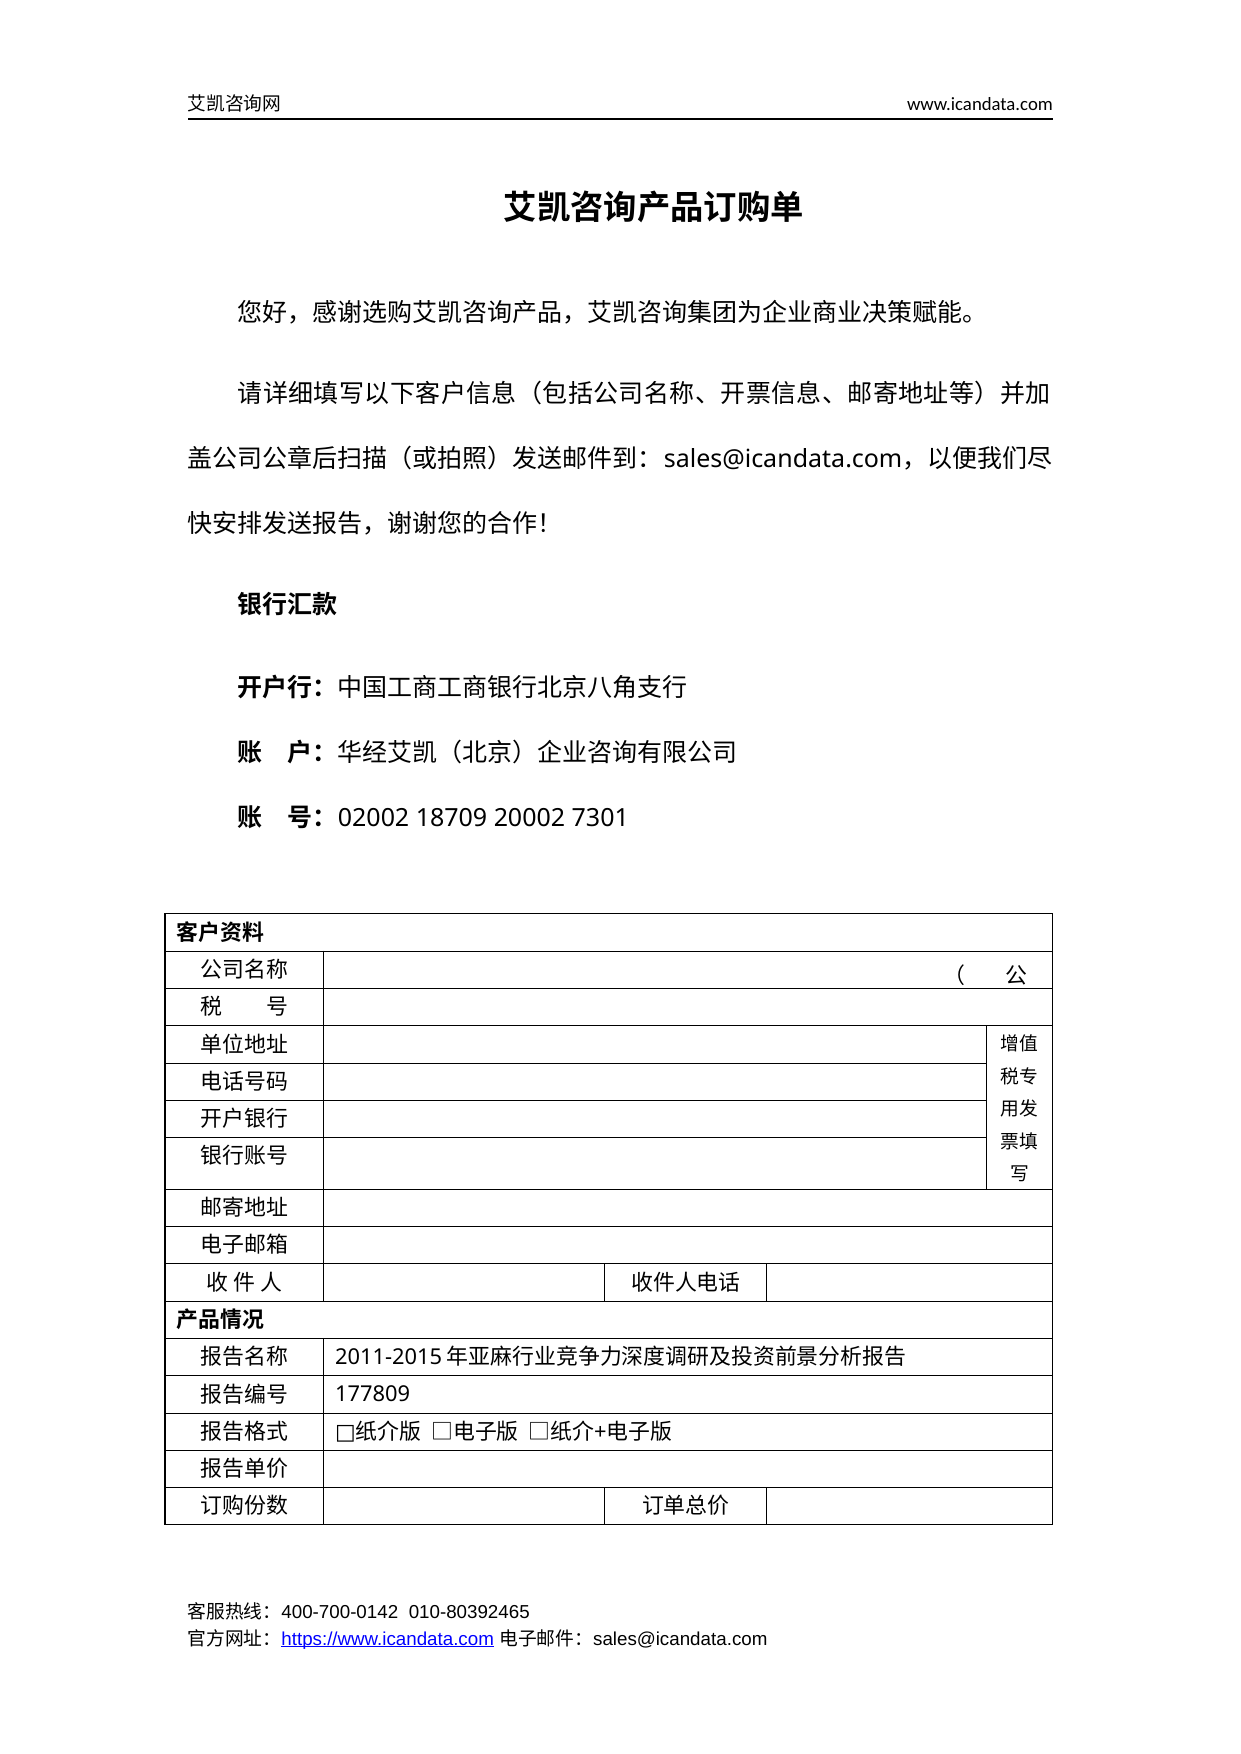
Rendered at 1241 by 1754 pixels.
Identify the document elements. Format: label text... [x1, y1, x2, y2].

table_cell 银行账号 [166, 1138, 323, 1189]
table_cell 电子邮箱 [166, 1227, 323, 1263]
table_cell 报告编号 [166, 1376, 323, 1412]
table_cell 177809 [324, 1376, 1052, 1412]
table_cell [324, 1488, 604, 1524]
table_cell 订单总价 [605, 1488, 766, 1524]
table_cell 税 号 [166, 989, 323, 1025]
table_cell [324, 989, 1052, 1025]
table_cell [324, 952, 1052, 988]
table_cell [324, 1264, 604, 1301]
text 账 号：02002 18709 20002 7301 [187, 783, 1053, 848]
text 银行汇款 [187, 570, 1053, 635]
table_cell 报告格式 [166, 1414, 323, 1450]
table_cell 开户银行 [166, 1101, 323, 1137]
table_header 客户资料 [166, 914, 1052, 951]
table_cell 单位地址 [166, 1026, 323, 1062]
table_cell [324, 1451, 1052, 1487]
text 艾凯咨询产品订购单 [187, 172, 1053, 237]
table_cell 订购份数 [166, 1488, 323, 1524]
table_cell [767, 1264, 1052, 1301]
table_cell 产品情况 [166, 1302, 1052, 1338]
table_cell [324, 1190, 1052, 1226]
table_cell [324, 1138, 986, 1189]
table_cell 报告单价 [166, 1451, 323, 1487]
table_cell [767, 1488, 1052, 1524]
table_cell 收 件 人 [166, 1264, 323, 1301]
table_cell 公司名称 [166, 952, 323, 988]
table_cell 增值税专用发票填写 [987, 1026, 1052, 1189]
table_cell 报告名称 [166, 1339, 323, 1375]
table_cell 邮寄地址 [166, 1190, 323, 1226]
table_cell 2011-2015年亚麻行业竞争力深度调研及投资前景分析报告 [324, 1339, 1052, 1375]
table_cell [324, 1227, 1052, 1263]
table_cell □纸介版 □电子版 □纸介+电子版 [324, 1414, 1052, 1450]
table_cell 收件人电话 [605, 1264, 766, 1301]
table_cell [324, 1101, 986, 1137]
table_cell [324, 1026, 986, 1062]
text 您好，感谢选购艾凯咨询产品，艾凯咨询集团为企业商业决策赋能。 [187, 278, 1053, 343]
text 账 户：华经艾凯（北京）企业咨询有限公司 [187, 718, 1053, 783]
table_cell [324, 1064, 986, 1100]
table_cell 电话号码 [166, 1064, 323, 1100]
text 请详细填写以下客户信息（包括公司名称、开票信息、邮寄地址等）并加盖公司公章后扫描（或拍照）发送邮件到：sales@icandata.com，以便我们尽快安排发送报告，谢谢您的合作！ [187, 359, 1053, 554]
text 开户行：中国工商工商银行北京八角支行 [187, 653, 1053, 718]
